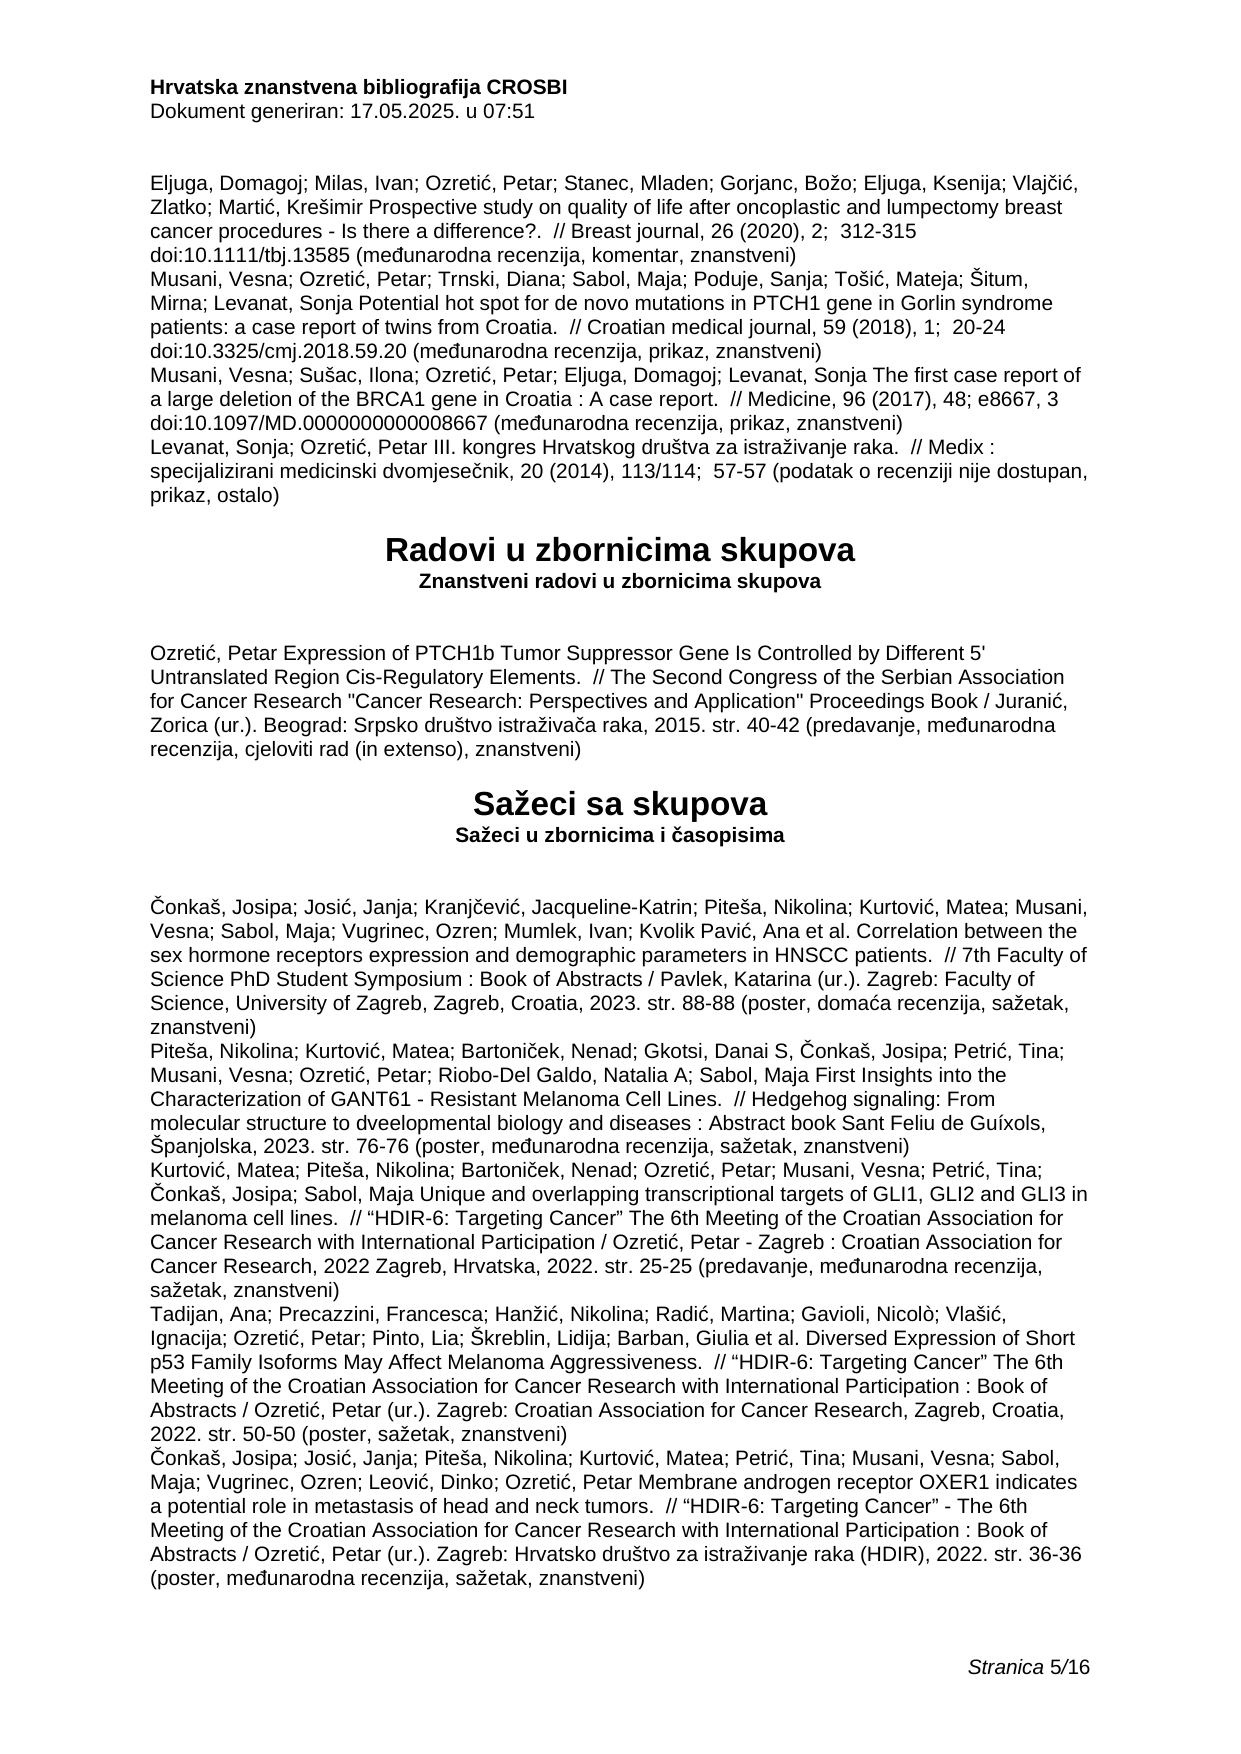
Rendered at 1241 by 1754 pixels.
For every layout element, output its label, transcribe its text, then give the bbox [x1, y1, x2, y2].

text Tadijan, Ana; Precazzini, Francesca; Hanžić, Nikolina; Radić, Martina; Gavioli, Nicolò; Vlašić, Ignacija; Ozretić, Petar; Pinto, Lia; Škreblin, Lidija; Barban, Giulia et al. [150, 1302, 1090, 1446]
text Kurtović, Matea; Piteša, Nikolina; Bartoniček, Nenad; Ozretić, Petar; Musani, Vesna; Petrić, Tina; Čonkaš, Josipa; Sabol, Maja [150, 1158, 1090, 1302]
text Ozretić, Petar [150, 641, 1090, 761]
text Levanat, Sonja; Ozretić, Petar [150, 434, 1090, 506]
text Eljuga, Domagoj; Milas, Ivan; Ozretić, Petar; Stanec, Mladen; Gorjanc, Božo; Eljuga, Ksenija; Vlajčić, Zlatko; Martić, Krešimir [150, 171, 1090, 267]
subtitle Znanstveni radovi u zbornicima skupova [150, 569, 1090, 593]
text Piteša, Nikolina; Kurtović, Matea; Bartoniček, Nenad; Gkotsi, Danai S, Čonkaš, Josipa; Petrić, Tina; Musani, Vesna; Ozretić, Petar; Riobo-Del Galdo, Natalia A; Sabol, Maja [150, 1038, 1090, 1158]
subtitle Sažeci sa skupova [150, 784, 1090, 823]
text Musani, Vesna; Sušac, Ilona; Ozretić, Petar; Eljuga, Domagoj; Levanat, Sonja [150, 363, 1090, 434]
text Musani, Vesna; Ozretić, Petar; Trnski, Diana; Sabol, Maja; Poduje, Sanja; Tošić, Mateja; Šitum, Mirna; Levanat, Sonja [150, 267, 1090, 363]
text Čonkaš, Josipa; Josić, Janja; Kranjčević, Jacqueline-Katrin; Piteša, Nikolina; Kurtović, Matea; Musani, Vesna; Sabol, Maja; Vugrinec, Ozren; Mumlek, Ivan; Kvolik Pavić, Ana et al. [150, 895, 1090, 1038]
subtitle Radovi u zbornicima skupova [150, 530, 1090, 569]
subtitle Sažeci u zbornicima i časopisima [150, 823, 1090, 847]
text Čonkaš, Josipa; Josić, Janja; Piteša, Nikolina; Kurtović, Matea; Petrić, Tina; Musani, Vesna; Sabol, Maja; Vugrinec, Ozren; Leović, Dinko; Ozretić, Petar [150, 1446, 1090, 1589]
